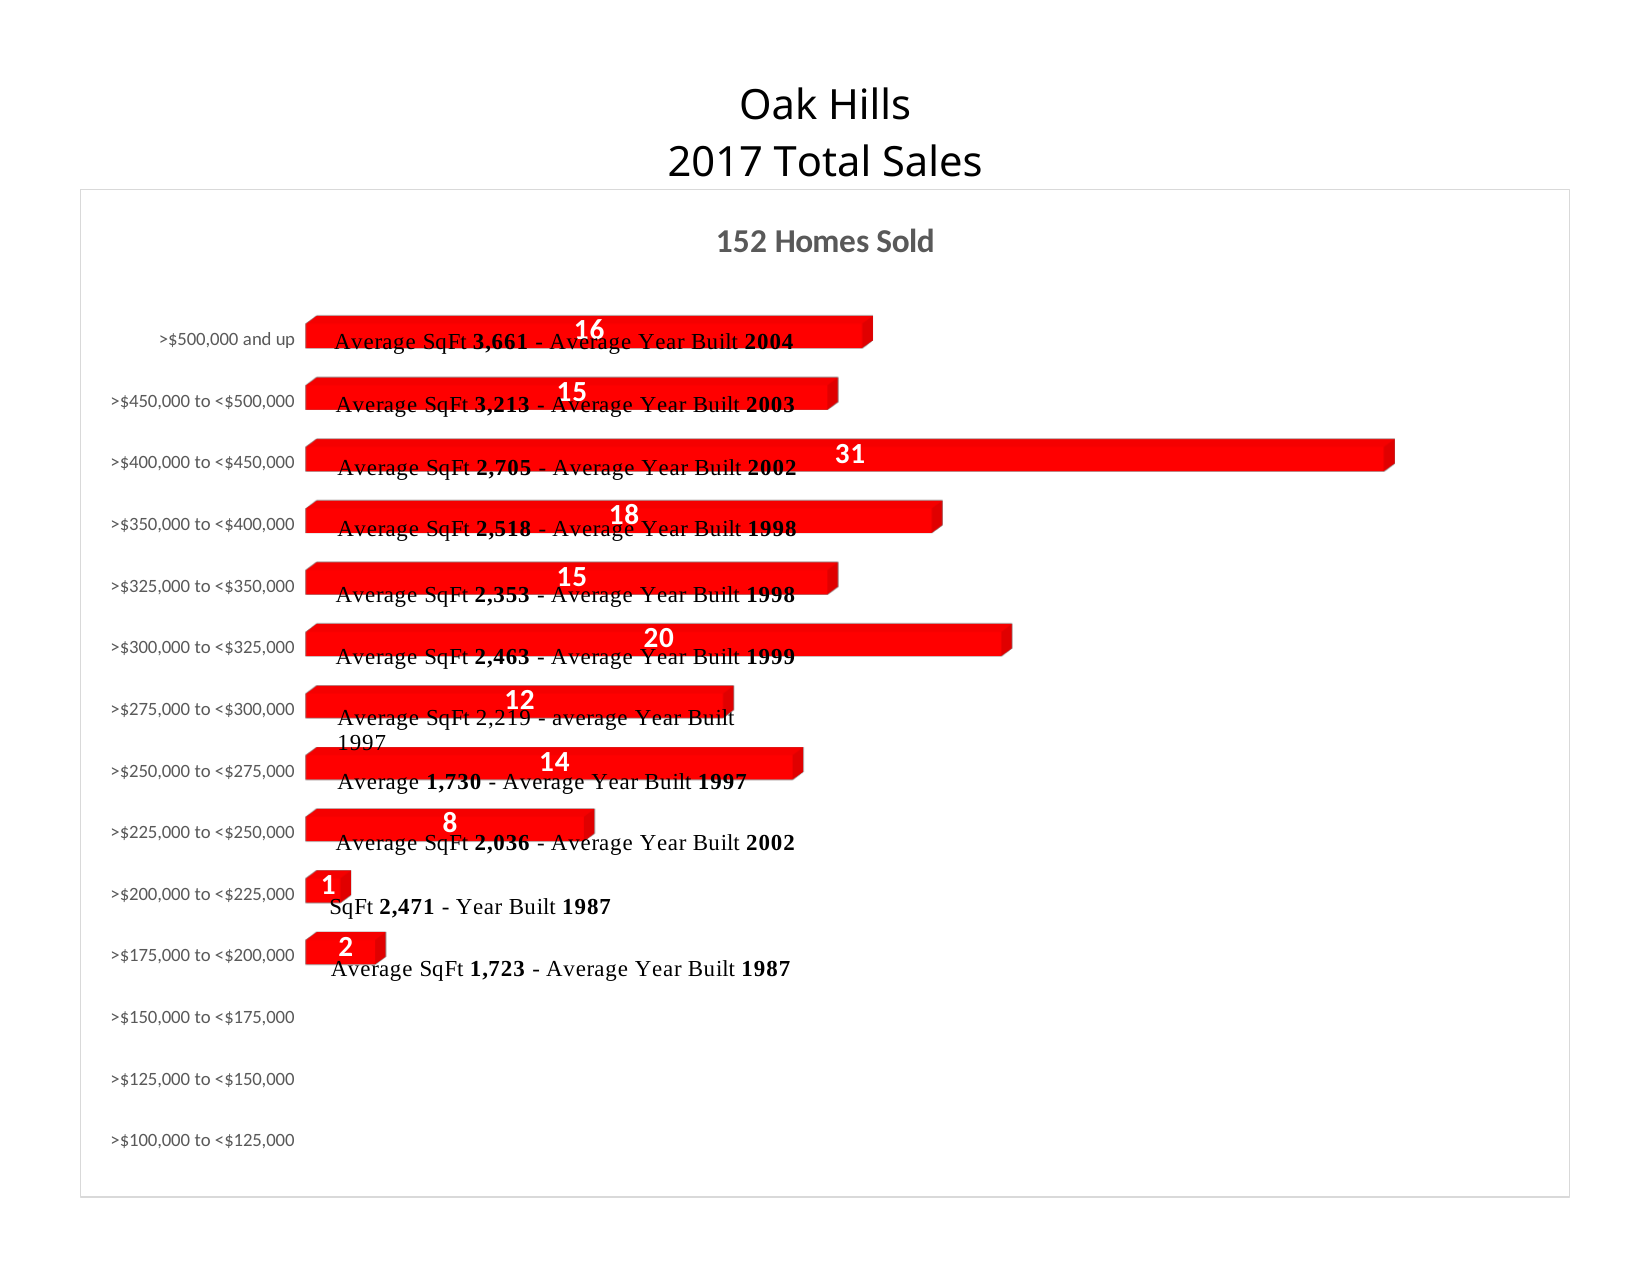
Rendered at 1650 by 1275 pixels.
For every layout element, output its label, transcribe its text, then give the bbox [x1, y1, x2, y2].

text 2017 Total Sales [75, 132, 1575, 188]
text Oak Hills [75, 75, 1575, 132]
